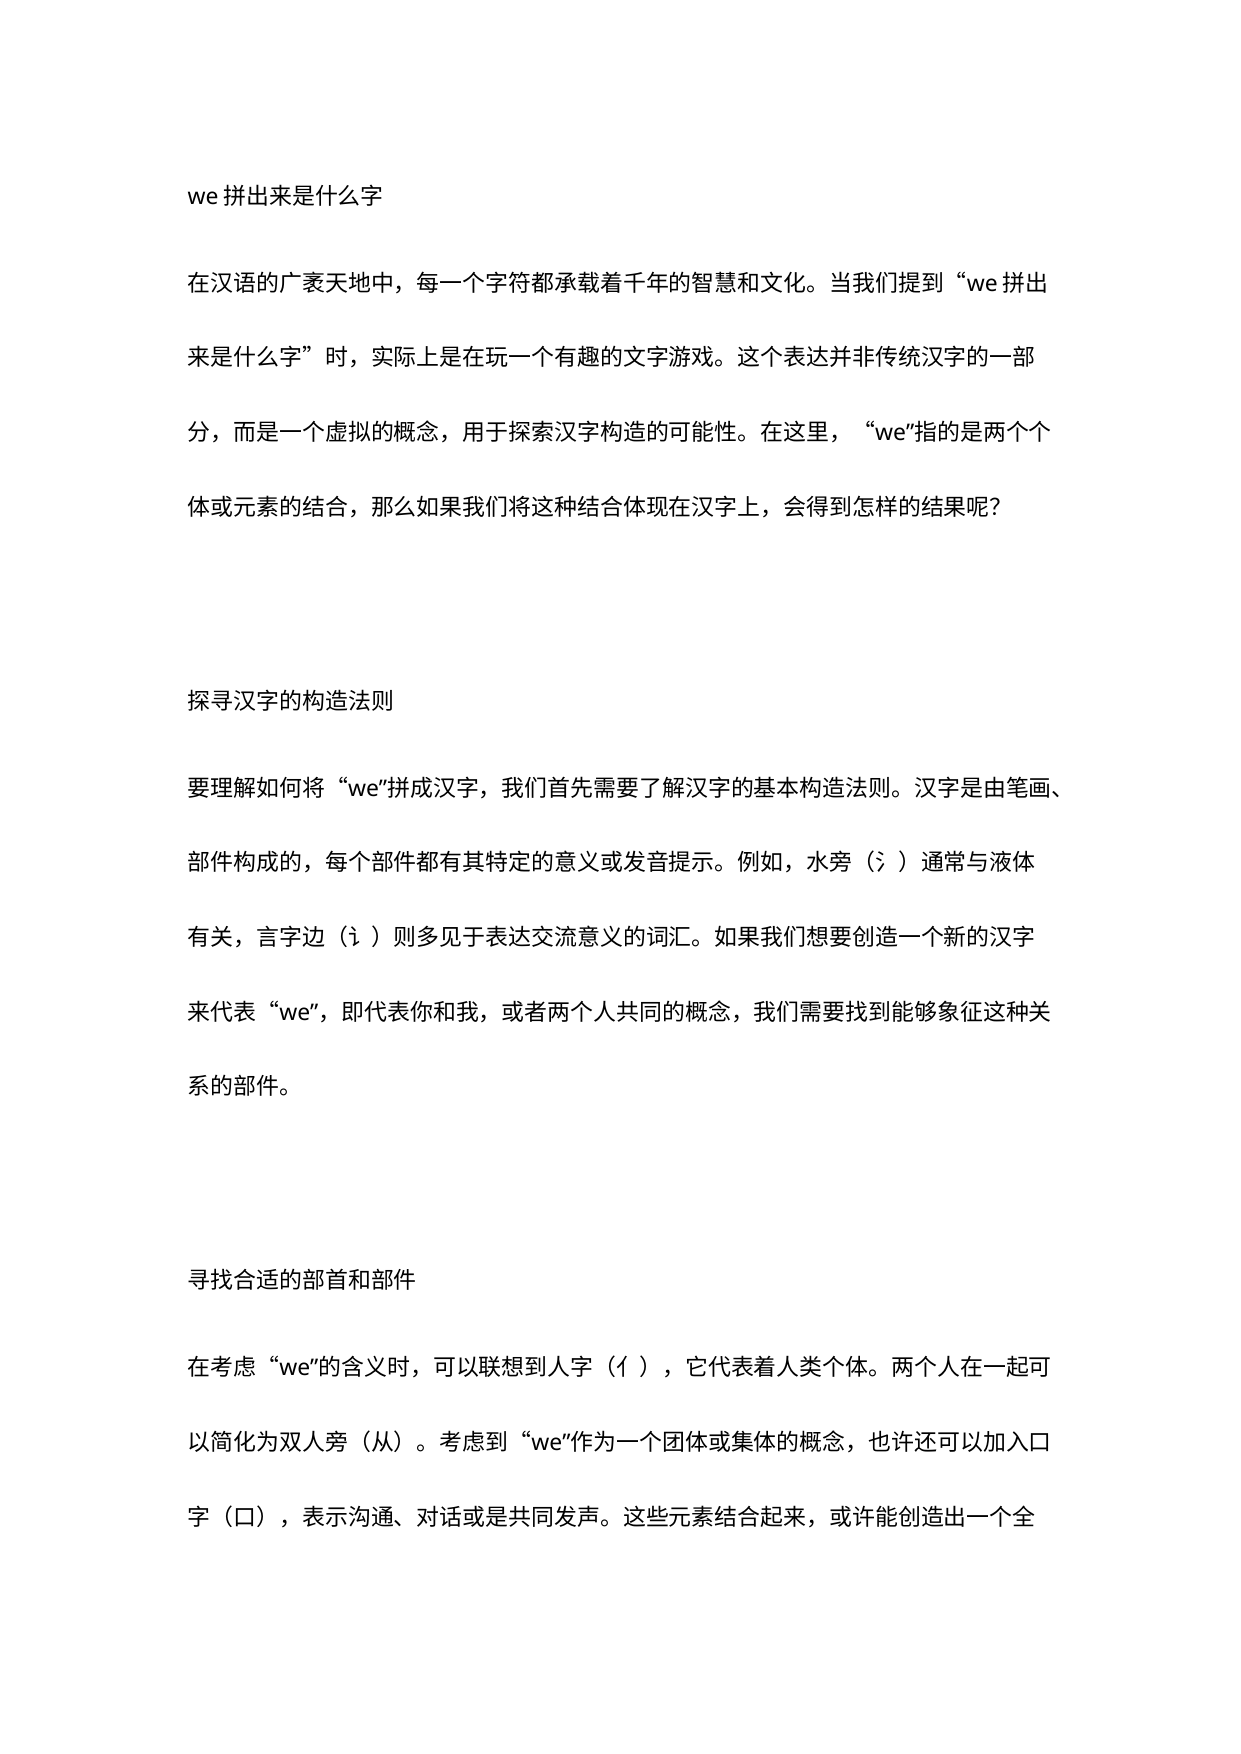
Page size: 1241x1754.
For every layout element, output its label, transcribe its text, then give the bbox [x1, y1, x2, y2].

text 探寻汉字的构造法则 [187, 667, 1053, 732]
text 要理解如何将“we”拼成汉字，我们首先需要了解汉字的基本构造法则。汉字是由笔画、部件构成的，每个部件都有其特定的意义或发音提示。例如，水旁（氵）通常与液体有关，言字边（讠）则多见于表达交流意义的词汇。如果我们想要创造一个新的汉字来代表“we”，即代表你和我，或者两个人共同的概念，我们需要找到能够象征这种关系的部件。 [187, 753, 1053, 1117]
text 在汉语的广袤天地中，每一个字符都承载着千年的智慧和文化。当我们提到“we拼出来是什么字”时，实际上是在玩一个有趣的文字游戏。这个表达并非传统汉字的一部分，而是一个虚拟的概念，用于探索汉字构造的可能性。在这里，“we”指的是两个个体或元素的结合，那么如果我们将这种结合体现在汉字上，会得到怎样的结果呢？ [187, 249, 1053, 538]
text we拼出来是什么字 [187, 162, 1053, 227]
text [187, 1333, 1053, 1547]
text 寻找合适的部首和部件 [187, 1247, 1053, 1312]
